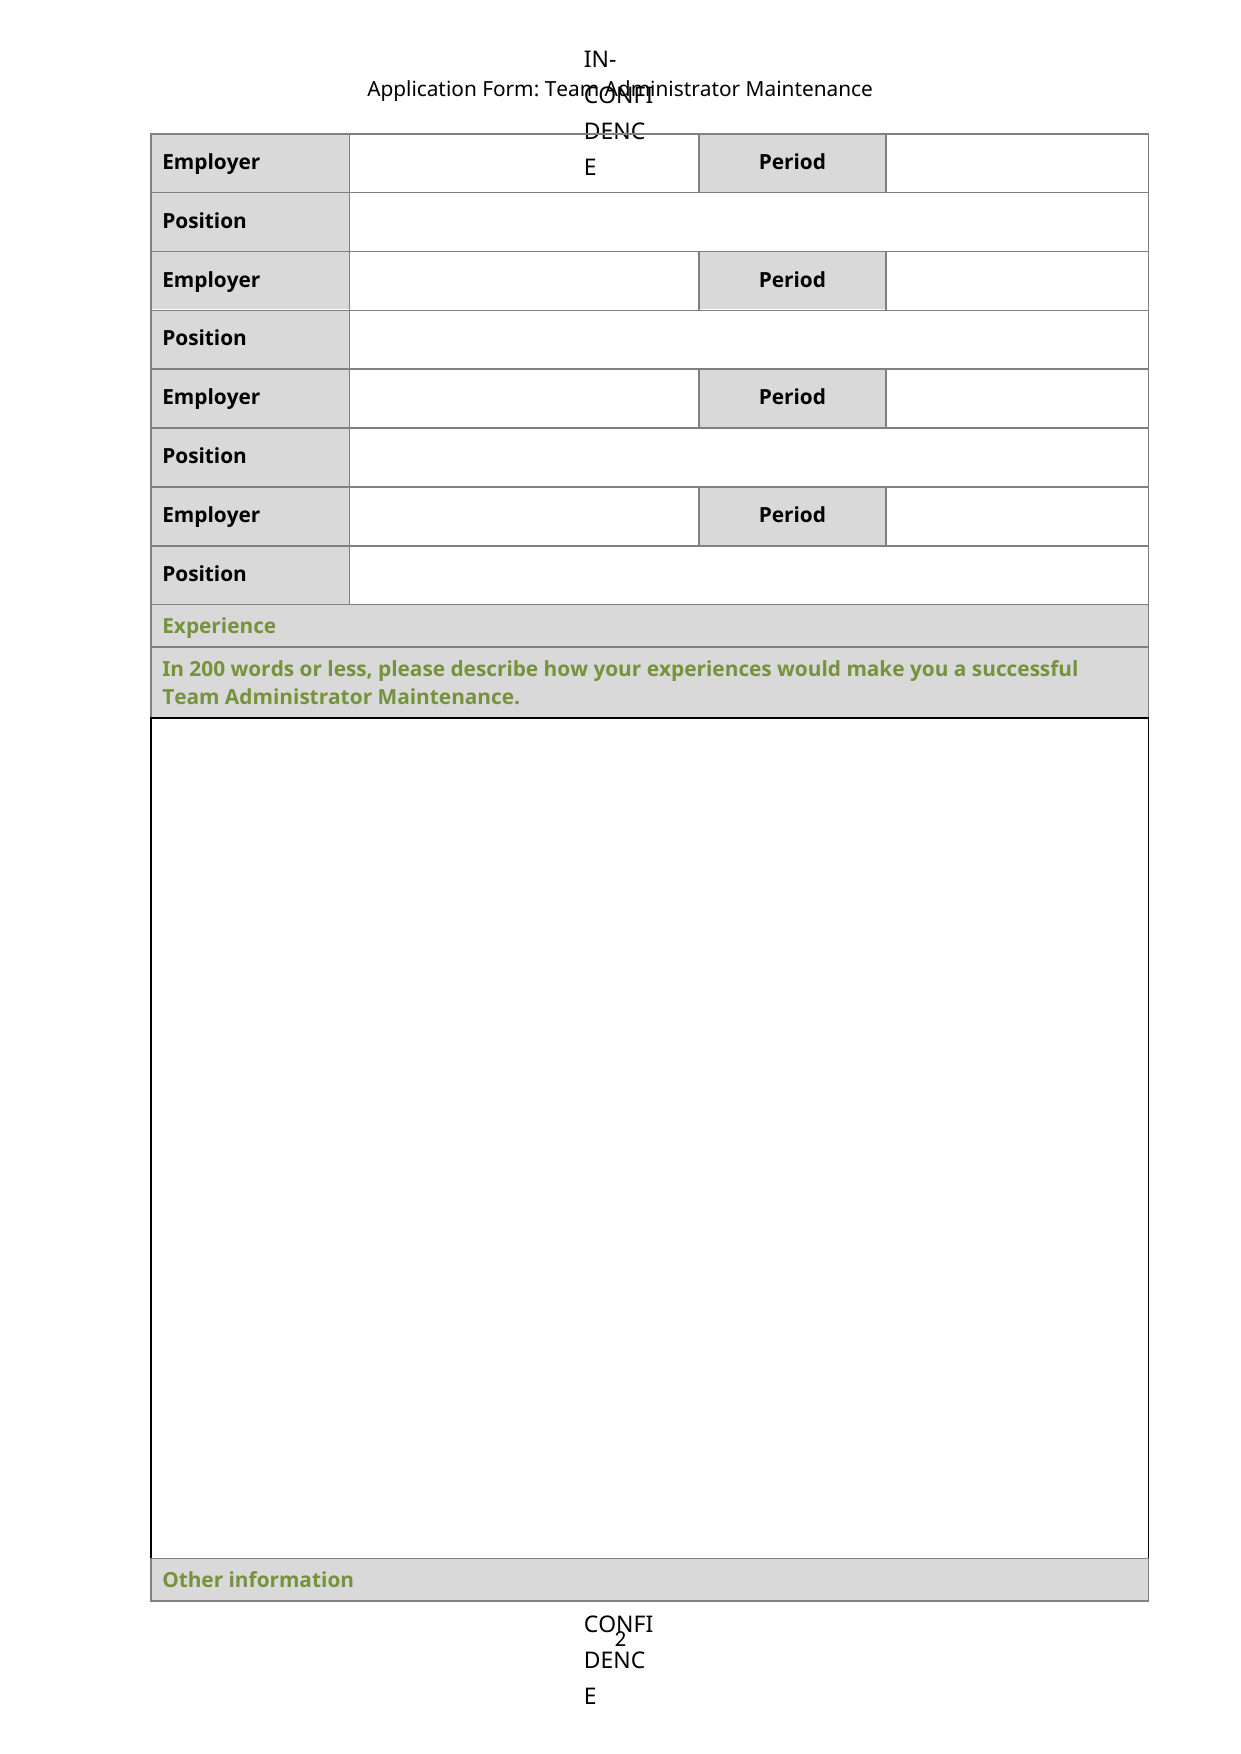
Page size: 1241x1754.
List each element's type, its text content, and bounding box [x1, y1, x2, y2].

table_cell [887, 252, 1148, 309]
table_cell In 200 words or less, please describe how your experiences would make you a successful Team Administrator Maintenance. [152, 648, 1148, 717]
table_cell Employer [152, 370, 349, 427]
table_cell Position [152, 311, 349, 368]
table_cell [152, 719, 1148, 1557]
table_cell Period [700, 370, 885, 427]
table_cell Employer [152, 135, 349, 192]
table_cell Employer [152, 488, 349, 545]
table_cell [887, 488, 1148, 545]
table_cell [350, 135, 698, 192]
table_cell Position [152, 193, 349, 251]
table_cell Period [700, 252, 885, 309]
table_cell Period [700, 135, 885, 192]
table_cell [350, 252, 698, 309]
table_cell Position [152, 547, 349, 604]
table_cell [887, 370, 1148, 427]
table_cell [350, 193, 1148, 251]
table_cell [887, 135, 1148, 192]
table_cell Employer [152, 252, 349, 309]
table_cell Period [700, 488, 885, 545]
table_cell [350, 429, 1148, 486]
table_cell [350, 311, 1148, 368]
table_cell Other information [152, 1559, 1148, 1600]
table_cell [350, 488, 698, 545]
table_cell [350, 547, 1148, 604]
table_cell [350, 370, 698, 427]
table_cell Experience [152, 605, 1148, 646]
table_cell Position [152, 429, 349, 486]
